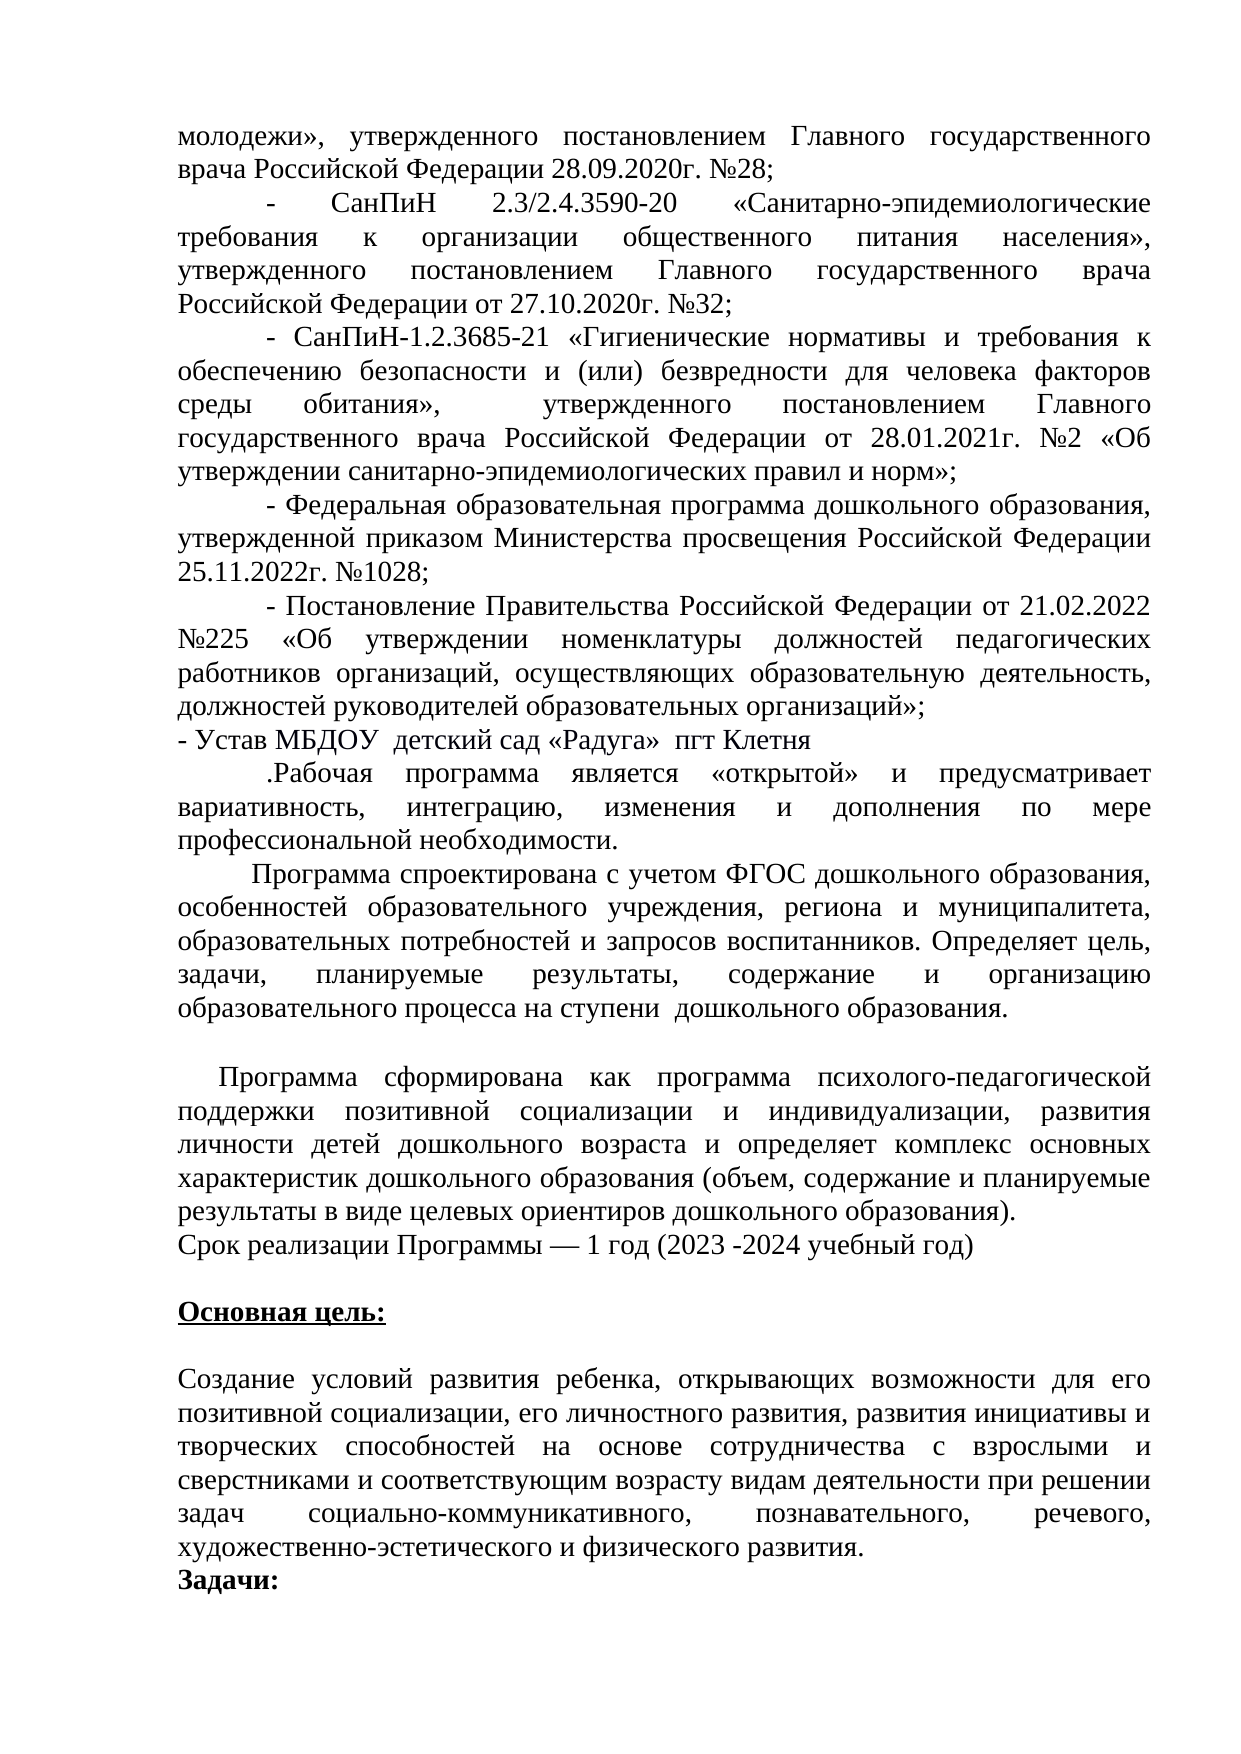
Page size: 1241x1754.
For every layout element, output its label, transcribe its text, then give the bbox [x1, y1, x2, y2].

text - Постановление Правительства Российской Федерации от 21.02.2022 №225 «Об утверждении номенклатуры должностей педагогических работников организаций, осуществляющих образовательную деятельность, должностей руководителей образовательных организаций»; [177, 588, 1152, 722]
text Срок реализации Программы — 1 год (2023 -2024 учебный год) [177, 1227, 1152, 1261]
text .Рабочая программа является «открытой» и предусматривает вариативность, интеграцию, изменения и дополнения по мере профессиональной необходимости. [177, 755, 1152, 856]
text Программа сформирована как программа психолого-педагогической поддержки позитивной социализации и индивидуализации, развития личности детей дошкольного возраста и определяет комплекс основных характеристик дошкольного образования (объем, содержание и планируемые результаты в виде целевых ориентиров дошкольного образования). [177, 1193, 1152, 1227]
text - Федеральная образовательная программа дошкольного образования, утвержденной приказом Министерства просвещения Российской Федерации 25.11.2022г. №1028; [177, 487, 1152, 588]
text - Устав МБДОУ детский сад «Радуга» пгт Клетня [177, 722, 1152, 755]
text Программа спроектирована с учетом ФГОС дошкольного образования, особенностей образовательного учреждения, региона и муниципалитета, образовательных потребностей и запросов воспитанников. Определяет цель, задачи, планируемые результаты, содержание и организацию образовательного процесса на ступени дошкольного образования. [177, 856, 1152, 1024]
text Задачи: [177, 1562, 1152, 1596]
text - СанПиН-1.2.3685-21 «Гигиенические нормативы и требования к обеспечению безопасности и (или) безвредности для человека факторов среды обитания», утвержденного постановлением Главного государственного врача Российской Федерации от 28.01.2021г. №2 «Об утверждении санитарно-эпидемиологических правил и норм»; [177, 319, 1152, 487]
text - СанПиН 2.3/2.4.3590-20 «Санитарно-эпидемиологические требования к организации общественного питания населения», утвержденного постановлением Главного государственного врача Российской Федерации от 27.10.2020г. №32; [177, 185, 1152, 319]
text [177, 118, 1152, 185]
text Основная цель: [177, 1294, 1152, 1328]
text Создание условий развития ребенка, открывающих возможности для его позитивной социализации, его личностного развития, развития инициативы и творческих способностей на основе сотрудничества с взрослыми и сверстниками и соответствующим возрасту видам деятельности при решении задач социально-коммуникативного, познавательного, речевого, художественно-эстетического и физического развития. [177, 1361, 1152, 1562]
